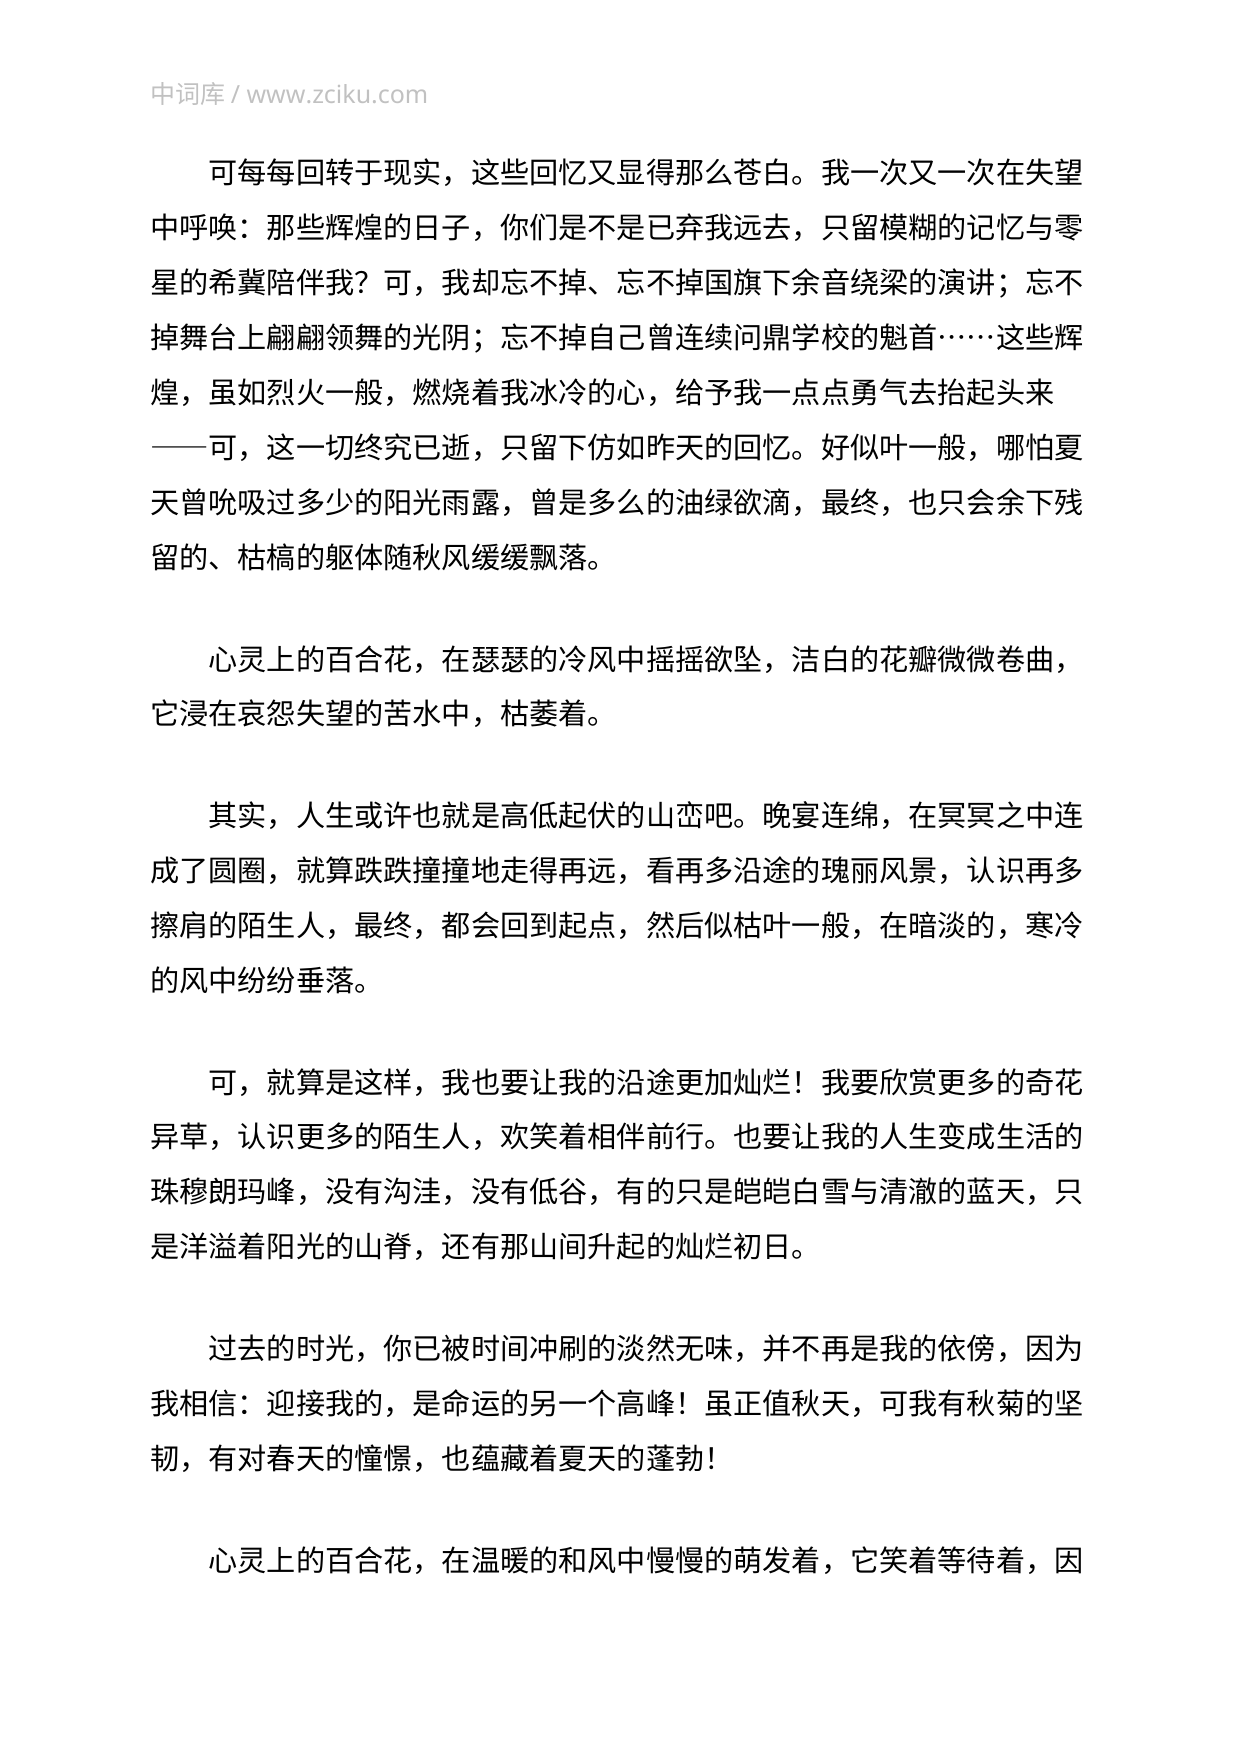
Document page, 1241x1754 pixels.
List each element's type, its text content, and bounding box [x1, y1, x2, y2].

text 可每每回转于现实，这些回忆又显得那么苍白。我一次又一次在失望中呼唤：那些辉煌的日子，你们是不是已弃我远去，只留模糊的记忆与零星的希冀陪伴我？可，我却忘不掉、忘不掉国旗下余音绕梁的演讲；忘不掉舞台上翩翩领舞的光阴；忘不掉自己曾连续问鼎学校的魁首……这些辉煌，虽如烈火一般，燃烧着我冰冷的心，给予我一点点勇气去抬起头来——可，这一切终究已逝，只留下仿如昨天的回忆。好似叶一般，哪怕夏天曾吮吸过多少的阳光雨露，曾是多么的油绿欲滴，最终，也只会余下残留的、枯槁的躯体随秋风缓缓飘落。 [150, 150, 1090, 577]
text 心灵上的百合花，在瑟瑟的冷风中摇摇欲坠，洁白的花瓣微微卷曲，它浸在哀怨失望的苦水中，枯萎着。 [150, 636, 1090, 733]
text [150, 1537, 1090, 1579]
text 过去的时光，你已被时间冲刷的淡然无味，并不再是我的依傍，因为我相信：迎接我的，是命运的另一个高峰！虽正值秋天，可我有秋菊的坚韧，有对春天的憧憬，也蕴藏着夏天的蓬勃！ [150, 1326, 1090, 1478]
text 其实，人生或许也就是高低起伏的山峦吧。晚宴连绵，在冥冥之中连成了圆圈，就算跌跌撞撞地走得再远，看再多沿途的瑰丽风景，认识再多擦肩的陌生人，最终，都会回到起点，然后似枯叶一般，在暗淡的，寒冷的风中纷纷垂落。 [150, 793, 1090, 1000]
text 可，就算是这样，我也要让我的沿途更加灿烂！我要欣赏更多的奇花异草，认识更多的陌生人，欢笑着相伴前行。也要让我的人生变成生活的珠穆朗玛峰，没有沟洼，没有低谷，有的只是皑皑白雪与清澈的蓝天，只是洋溢着阳光的山脊，还有那山间升起的灿烂初日。 [150, 1059, 1090, 1266]
